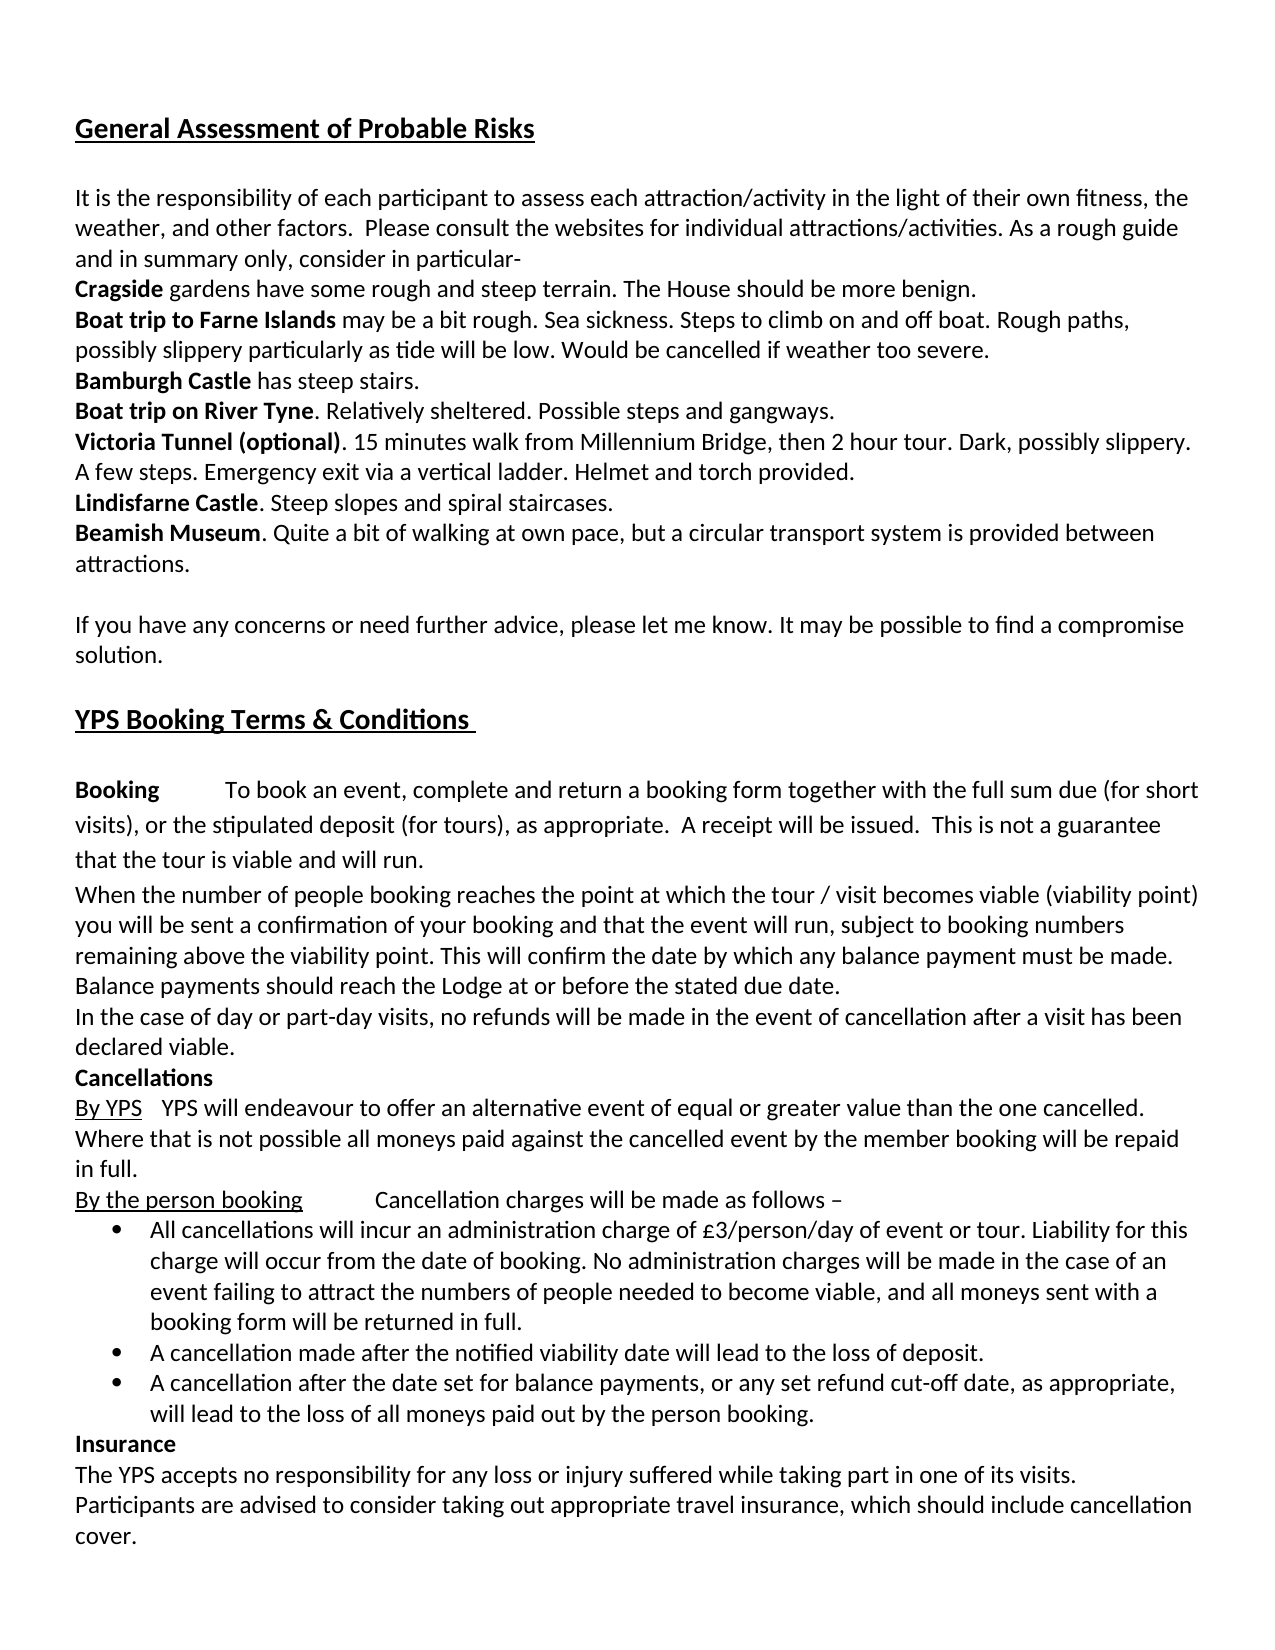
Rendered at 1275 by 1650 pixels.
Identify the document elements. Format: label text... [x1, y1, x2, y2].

list A cancellation made after the notified viability date will lead to the loss of deposit. [112, 1337, 1200, 1367]
text Boat trip on River Tyne. Relatively sheltered. Possible steps and gangways. [75, 396, 1200, 426]
text By YPS YPS will endeavour to offer an alternative event of equal or greater value than the one cancelled. Where that is not possible all moneys paid against the cancelled event by the member booking will be repaid in full. [75, 1092, 1200, 1184]
text In the case of day or part-day visits, no refunds will be made in the event of cancellation after a visit has been declared viable. [75, 1001, 1200, 1062]
text General Assessment of Probable Risks [75, 111, 1200, 146]
text Boat trip to Farne Islands may be a bit rough. Sea sickness. Steps to climb on and off boat. Rough paths, possibly slippery particularly as tide will be low. Would be cancelled if weather too severe. [75, 304, 1200, 365]
text Victoria Tunnel (optional). 15 minutes walk from Millennium Bridge, then 2 hour tour. Dark, possibly slippery. A few steps. Emergency exit via a vertical ladder. Helmet and torch provided. [75, 426, 1200, 487]
text Booking To book an event, complete and return a booking form together with the full sum due (for short visits), or the stipulated deposit (for tours), as appropriate. A receipt will be issued. This is not a guarantee that the tour is viable and will run. [75, 774, 1200, 874]
text When the number of people booking reaches the point at which the tour / visit becomes viable (viability point) you will be sent a confirmation of your booking and that the event will run, subject to booking numbers remaining above the viability point. This will confirm the date by which any balance payment must be made. Balance payments should reach the Lodge at or before the stated due date. [75, 879, 1200, 1001]
list A cancellation after the date set for balance payments, or any set refund cut-off date, as appropriate, will lead to the loss of all moneys paid out by the person booking. [112, 1367, 1200, 1428]
text Insurance [75, 1428, 1200, 1459]
text Cancellations [75, 1062, 1200, 1092]
text Lindisfarne Castle. Steep slopes and spiral staircases. [75, 487, 1200, 518]
text If you have any concerns or need further advice, please let me know. It may be possible to find a compromise solution. [75, 609, 1200, 670]
text Cragside gardens have some rough and steep terrain. The House should be more benign. [75, 273, 1200, 304]
text Bamburgh Castle has steep stairs. [75, 365, 1200, 396]
text The YPS accepts no responsibility for any loss or injury suffered while taking part in one of its visits. Participants are advised to consider taking out appropriate travel insurance, which should include cancellation cover. [75, 1459, 1200, 1550]
text It is the responsibility of each participant to assess each attraction/activity in the light of their own fitness, the weather, and other factors. Please consult the websites for individual attractions/activities. As a rough guide and in summary only, consider in particular- [75, 182, 1200, 273]
text YPS Booking Terms & Conditions [75, 701, 1200, 736]
text By the person booking Cancellation charges will be made as follows – [75, 1184, 1200, 1214]
text Beamish Museum. Quite a bit of walking at own pace, but a circular transport system is provided between attractions. [75, 518, 1200, 579]
list All cancellations will incur an administration charge of £3/person/day of event or tour. Liability for this charge will occur from the date of booking. No administration charges will be made in the case of an event failing to attract the numbers of people needed to become viable, and all moneys sent with a booking form will be returned in full. [112, 1214, 1200, 1337]
